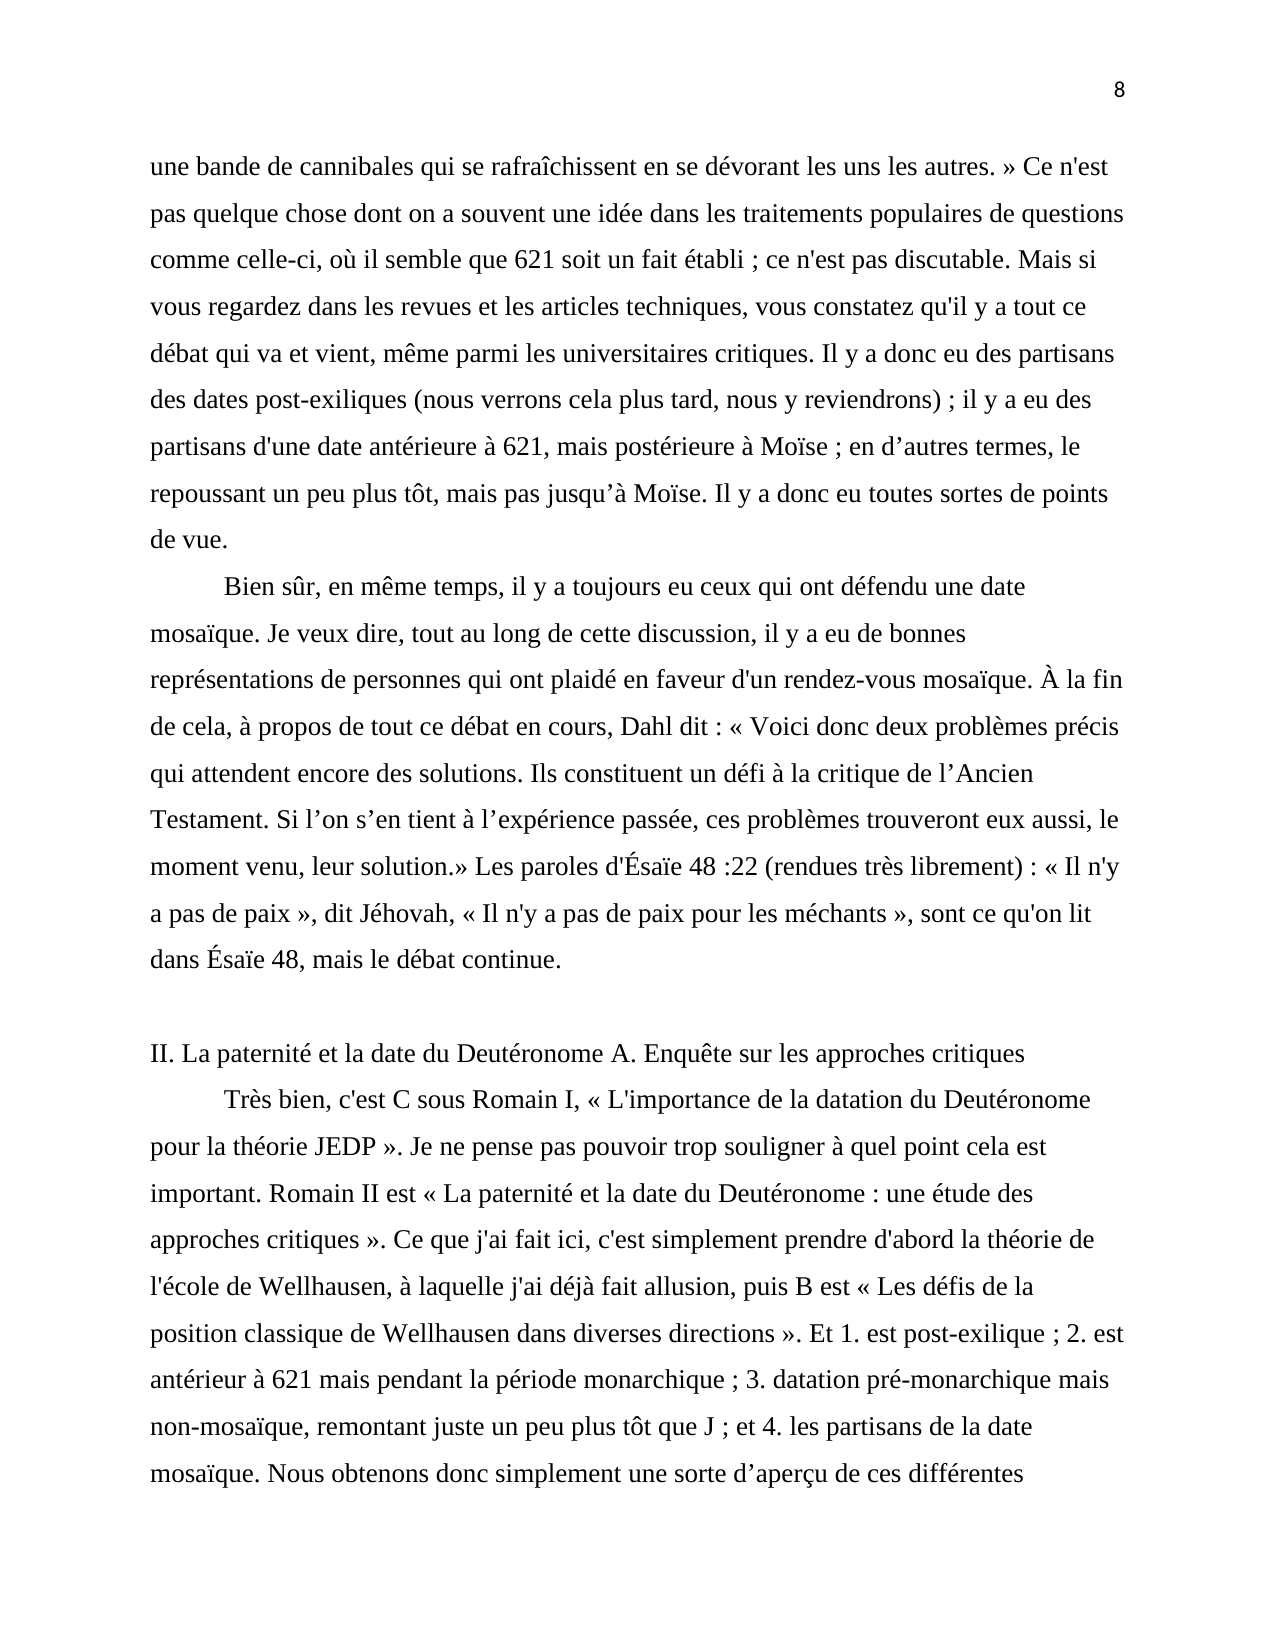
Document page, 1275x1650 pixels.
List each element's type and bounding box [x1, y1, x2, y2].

text [150, 1083, 1125, 1488]
text [150, 150, 1125, 1068]
